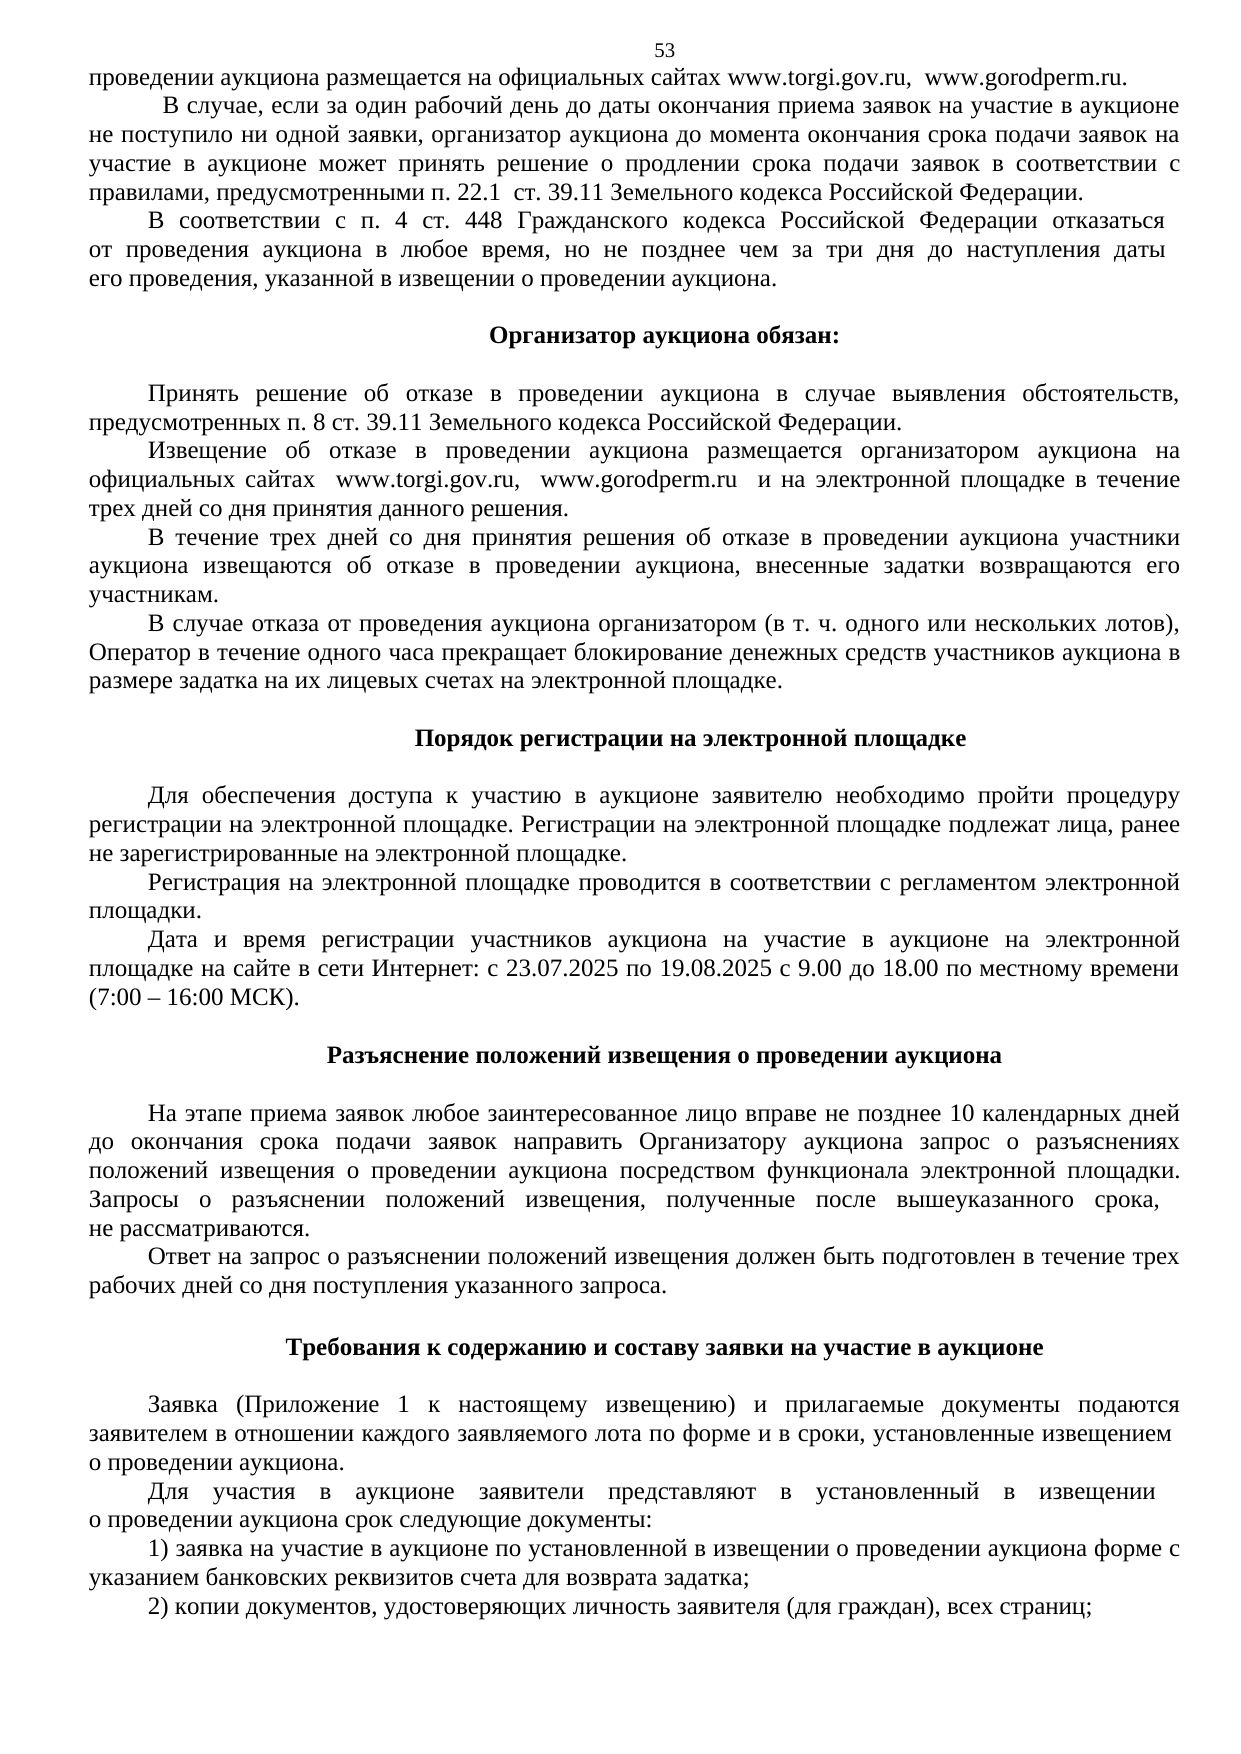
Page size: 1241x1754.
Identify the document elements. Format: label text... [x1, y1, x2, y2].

text В случае, если за один рабочий день до даты окончания приема заявок на участие в аукционе не поступило ни одной заявки, организатор аукциона до момента окончания срока подачи заявок на участие в аукционе может принять решение о продлении срока подачи заявок в соответствии с правилами, предусмотренными п. 22.1 ст. 39.11 Земельного кодекса Российской Федерации. [89, 91, 1181, 206]
text В случае отказа от проведения аукциона организатором (в т. ч. одного или нескольких лотов), Оператор в течение одного часа прекращает блокирование денежных средств участников аукциона в размере задатка на их лицевых счетах на электронной площадке. [89, 608, 1181, 694]
list На этапе приема заявок любое заинтересованное лицо вправе не позднее 10 календарных дней до окончания срока подачи заявок направить Организатору аукциона запрос о разъяснениях положений извещения о проведении аукциона посредством функционала электронной площадки. Запросы о разъяснении положений извещения, полученные после вышеуказанного срока, не рассматриваются. [89, 1098, 1181, 1241]
list Требования к содержанию и составу заявки на участие в аукционе [148, 1332, 1181, 1361]
text В течение трех дней со дня принятия решения об отказе в проведении аукциона участники аукциона извещаются об отказе в проведении аукциона, внесенные задатки возвращаются его участникам. [89, 522, 1181, 608]
text Порядок регистрации на электронной площадке [200, 723, 1181, 752]
text Организатор аукциона обязан: [148, 321, 1181, 349]
text 1) заявка на участие в аукционе по установленной в извещении о проведении аукциона форме с указанием банковских реквизитов счета для возврата задатка; [89, 1533, 1181, 1591]
list Заявка (Приложение 1 к настоящему извещению) и прилагаемые документы подаются заявителем в отношении каждого заявляемого лота по форме и в сроки, установленные извещением о проведении аукциона. [89, 1389, 1181, 1476]
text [89, 62, 1181, 91]
text В соответствии с п. 4 ст. 448 Гражданского кодекса Российской Федерации отказаться от проведения аукциона в любое время, но не позднее чем за три дня до наступления даты его проведения, указанной в извещении о проведении аукциона. [89, 206, 1181, 292]
text Для участия в аукционе заявители представляют в установленный в извещении о проведении аукциона срок следующие документы: [89, 1476, 1181, 1533]
text 2) копии документов, удостоверяющих личность заявителя (для граждан), всех страниц; [148, 1591, 1181, 1619]
text Регистрация на электронной площадке проводится в соответствии с регламентом электронной площадки. [89, 867, 1181, 924]
text Извещение об отказе в проведении аукциона размещается организатором аукциона на официальных сайтах www.torgi.gov.ru, www.gorodperm.ru и на электронной площадке в течение трех дней со дня принятия данного решения. [89, 436, 1181, 522]
text Для обеспечения доступа к участию в аукционе заявителю необходимо пройти процедуру регистрации на электронной площадке. Регистрации на электронной площадке подлежат лица, ранее не зарегистрированные на электронной площадке. [89, 781, 1181, 867]
text Разъяснение положений извещения о проведении аукциона [148, 1040, 1181, 1068]
text Дата и время регистрации участников аукциона на участие в аукционе на электронной площадке на сайте в сети Интернет: c 23.07.2025 по 19.08.2025 с 9.00 до 18.00 по местному времени (7:00 – 16:00 МСК). [89, 924, 1181, 1011]
text Принять решение об отказе в проведении аукциона в случае выявления обстоятельств, предусмотренных п. 8 ст. 39.11 Земельного кодекса Российской Федерации. [89, 378, 1181, 436]
list Ответ на запрос о разъяснении положений извещения должен быть подготовлен в течение трех рабочих дней со дня поступления указанного запроса. [89, 1241, 1181, 1299]
